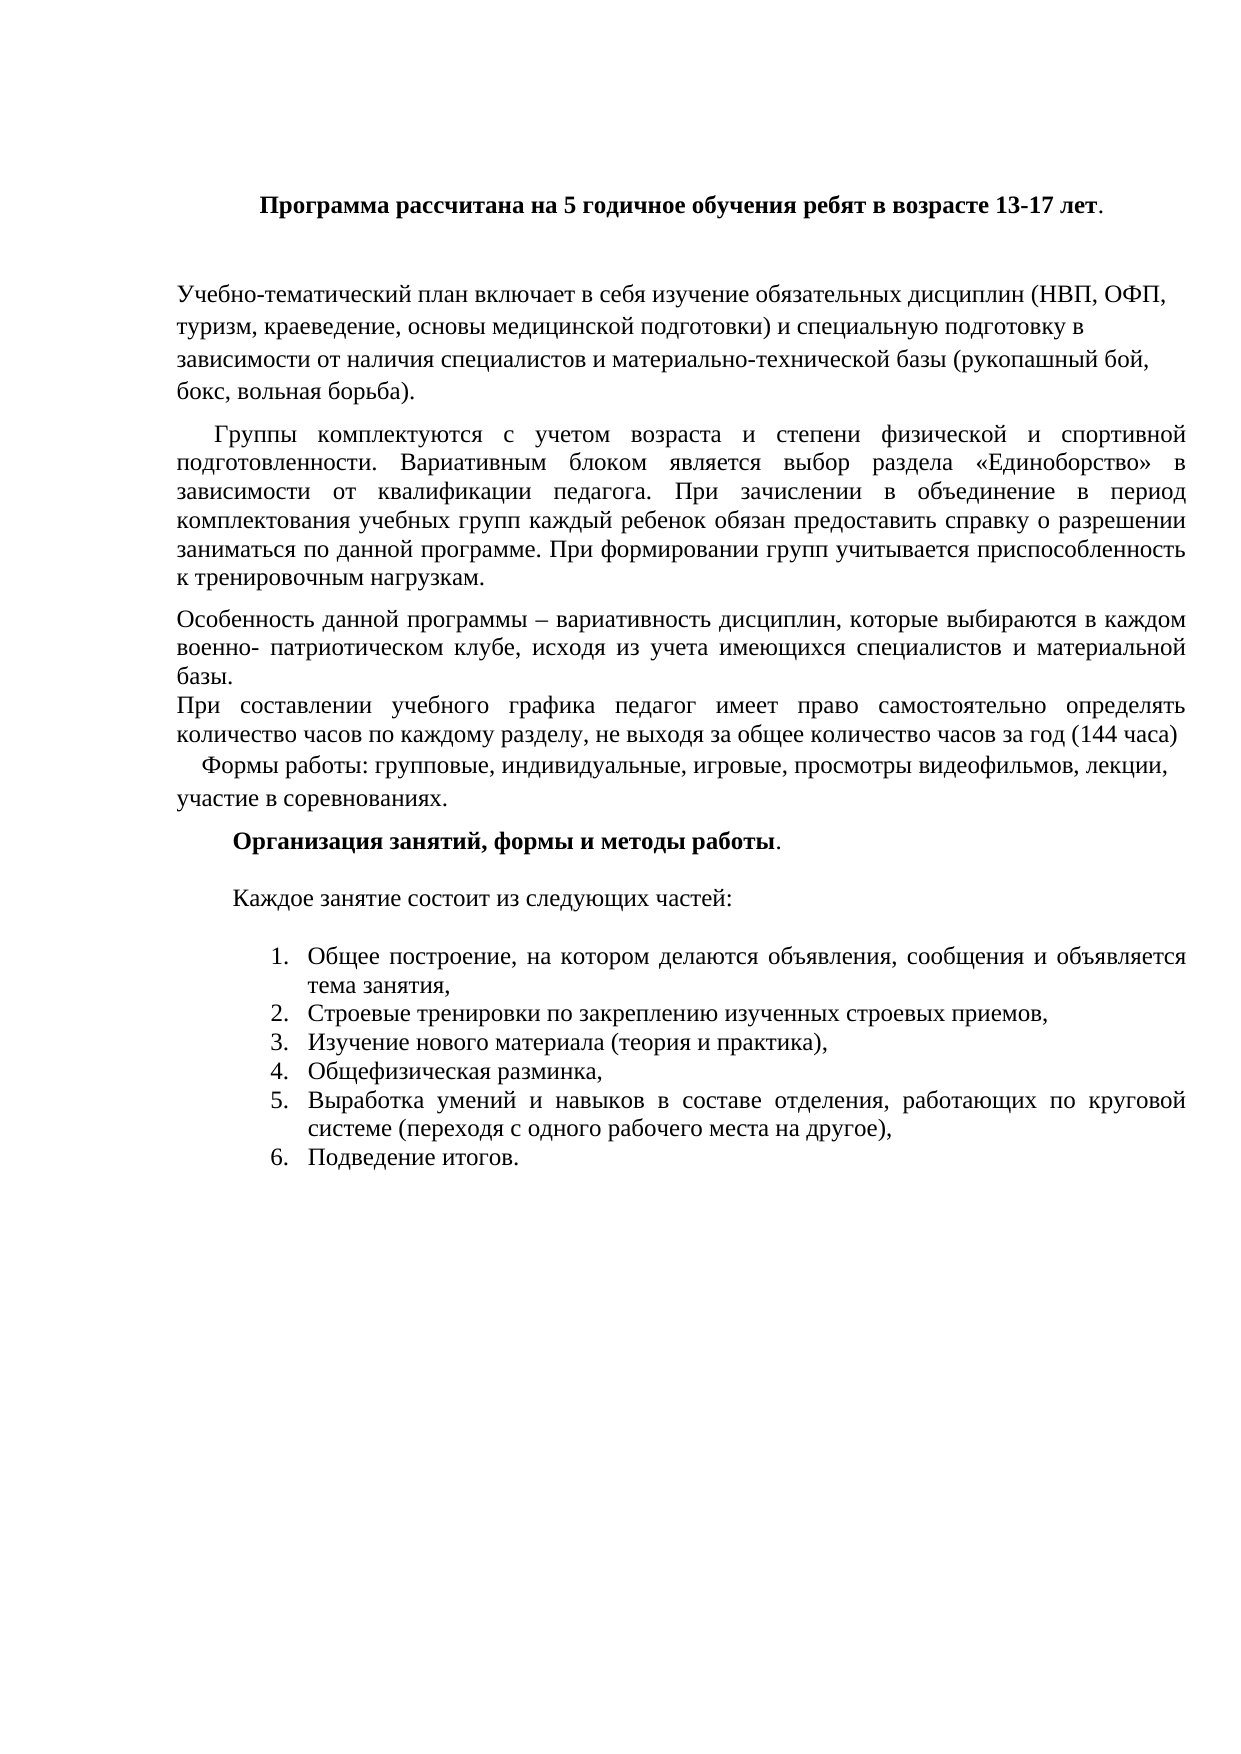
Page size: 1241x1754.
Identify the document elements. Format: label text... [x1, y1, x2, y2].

list Строевые тренировки по закреплению изученных строевых приемов, [270, 998, 1187, 1027]
list Выработка умений и навыков в составе отделения, работающих по круговой системе (переходя с одного рабочего места на другое), [270, 1085, 1187, 1142]
text Учебно-тематический план включает в себя изучение обязательных дисциплин (НВП, ОФП, туризм, краеведение, основы медицинской подготовки) и специальную подготовку в зависимости от наличия специалистов и материально-технической базы (рукопашный бой, бокс, вольная борьба). [176, 276, 1187, 406]
text Особенность данной программы – вариативность дисциплин, которые выбираются в каждом военно- патриотическом клубе, исходя из учета имеющихся специалистов и материальной базы. [176, 604, 1187, 690]
list Общее построение, на котором делаются объявления, сообщения и объявляется тема занятия, [270, 941, 1187, 998]
text Группы комплектуются с учетом возраста и степени физической и спортивной подготовленности. Вариативным блоком является выбор раздела «Единоборство» в зависимости от квалификации педагога. При зачислении в объединение в период комплектования учебных групп каждый ребенок обязан предоставить справку о разрешении заниматься по данной программе. При формировании групп учитывается приспособленность к тренировочным нагрузкам. [176, 419, 1187, 591]
list Подведение итогов. [270, 1142, 1187, 1171]
text При составлении учебного графика педагог имеет право самостоятельно определять количество часов по каждому разделу, не выходя за общее количество часов за год (144 часа) [176, 690, 1187, 747]
text Формы работы: групповые, индивидуальные, игровые, просмотры видеофильмов, лекции, участие в соревнованиях. [176, 747, 1187, 813]
text Программа рассчитана на 5 годичное обучения ребят в возрасте 13-17 лет. [176, 190, 1187, 219]
list Изучение нового материала (теория и практика), [270, 1027, 1187, 1056]
list Общефизическая разминка, [270, 1056, 1187, 1085]
text Каждое занятие состоит из следующих частей: [176, 883, 1187, 912]
text Организация занятий, формы и методы работы. [176, 826, 1187, 855]
